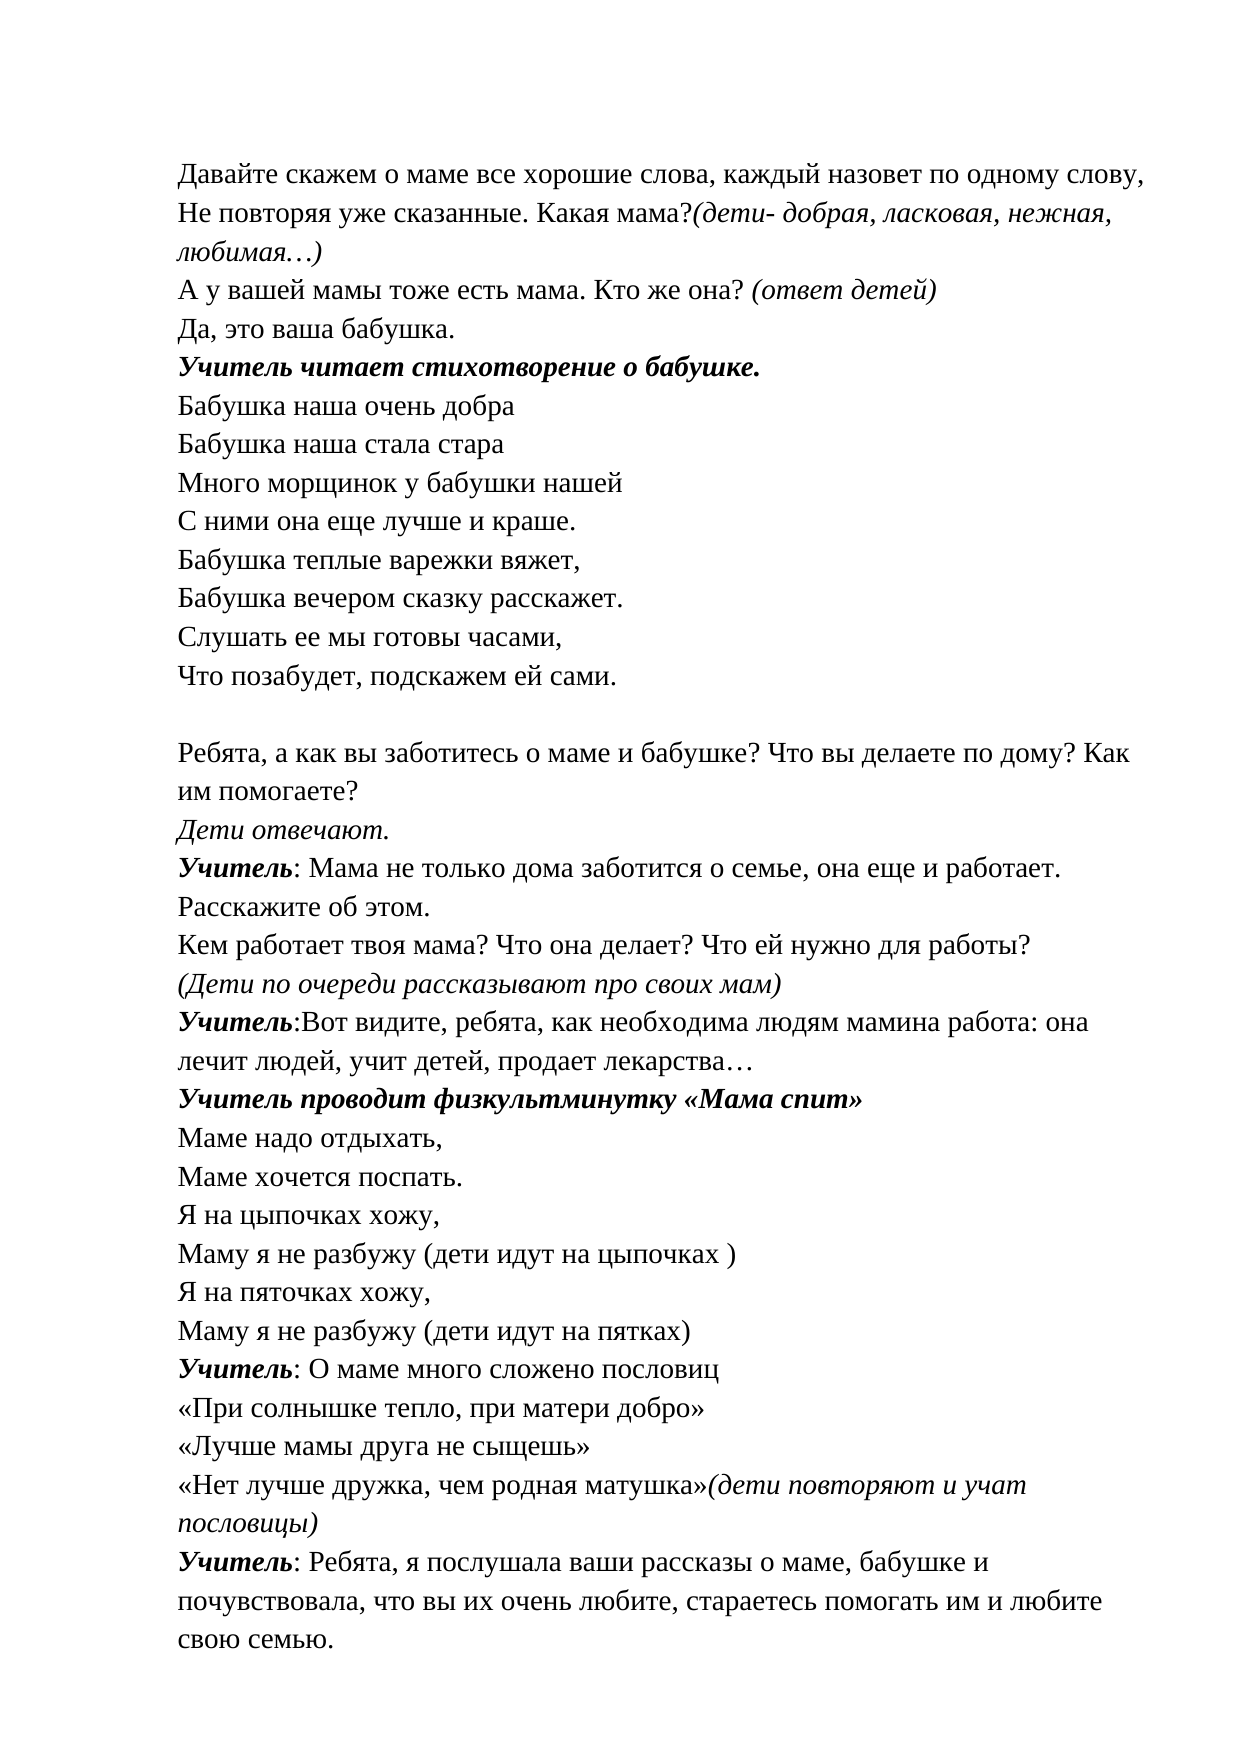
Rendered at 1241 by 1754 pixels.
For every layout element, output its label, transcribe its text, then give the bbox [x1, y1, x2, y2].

text С ними она еще лучше и краше. [177, 503, 1152, 537]
text А у вашей мамы тоже есть мама. Кто же она? (ответ детей) [177, 272, 1152, 306]
text «Нет лучше дружка, чем родная матушка»(дети повторяют и учат пословицы) [177, 1467, 1152, 1539]
text Учитель: Мама не только дома заботится о семье, она еще и работает. Расскажите об этом. [177, 850, 1152, 922]
text Бабушка теплые варежки вяжет, [177, 542, 1152, 576]
text Я на пяточках хожу, [177, 1274, 1152, 1308]
text Маме хочется поспать. [177, 1159, 1152, 1192]
text Дети отвечают. [177, 812, 1152, 845]
text Маме надо отдыхать, [177, 1120, 1152, 1154]
text Не повторяя уже сказанные. Какая мама?(дети- добрая, ласковая, нежная, любимая…) [177, 195, 1152, 267]
text (Дети по очереди рассказывают про своих мам) [177, 966, 1152, 999]
text Учитель: Ребята, я послушала ваши рассказы о маме, бабушке и почувствовала, что вы их очень любите, стараетесь помогать им и любите свою семью. [177, 1544, 1152, 1655]
text Маму я не разбужу (дети идут на пятках) [177, 1313, 1152, 1346]
text Кем работает твоя мама? Что она делает? Что ей нужно для работы? [177, 927, 1152, 961]
text Бабушка наша стала стара [177, 426, 1152, 460]
text Учитель:Вот видите, ребята, как необходима людям мамина работа: она лечит людей, учит детей, продает лекарства… [177, 1004, 1152, 1077]
text Давайте скажем о маме все хорошие слова, каждый назовет по одному слову, [177, 157, 1152, 190]
text Что позабудет, подскажем ей сами. [177, 658, 1152, 691]
text Много морщинок у бабушки нашей [177, 465, 1152, 498]
text Я на цыпочках хожу, [177, 1197, 1152, 1231]
text Ребята, а как вы заботитесь о маме и бабушке? Что вы делаете по дому? Как им помогаете? [177, 735, 1152, 807]
text «Лучше мамы друга не сыщешь» [177, 1428, 1152, 1462]
text Учитель читает стихотворение о бабушке. [177, 349, 1152, 383]
text «При солнышке тепло, при матери добро» [177, 1390, 1152, 1423]
text Слушать ее мы готовы часами, [177, 619, 1152, 653]
text Учитель проводит физкультминутку «Мама спит» [177, 1082, 1152, 1115]
text Бабушка наша очень добра [177, 388, 1152, 421]
text Да, это ваша бабушка. [177, 311, 1152, 344]
text Маму я не разбужу (дети идут на цыпочках ) [177, 1236, 1152, 1269]
text Бабушка вечером сказку расскажет. [177, 581, 1152, 614]
text Учитель: О маме много сложено пословиц [177, 1351, 1152, 1385]
